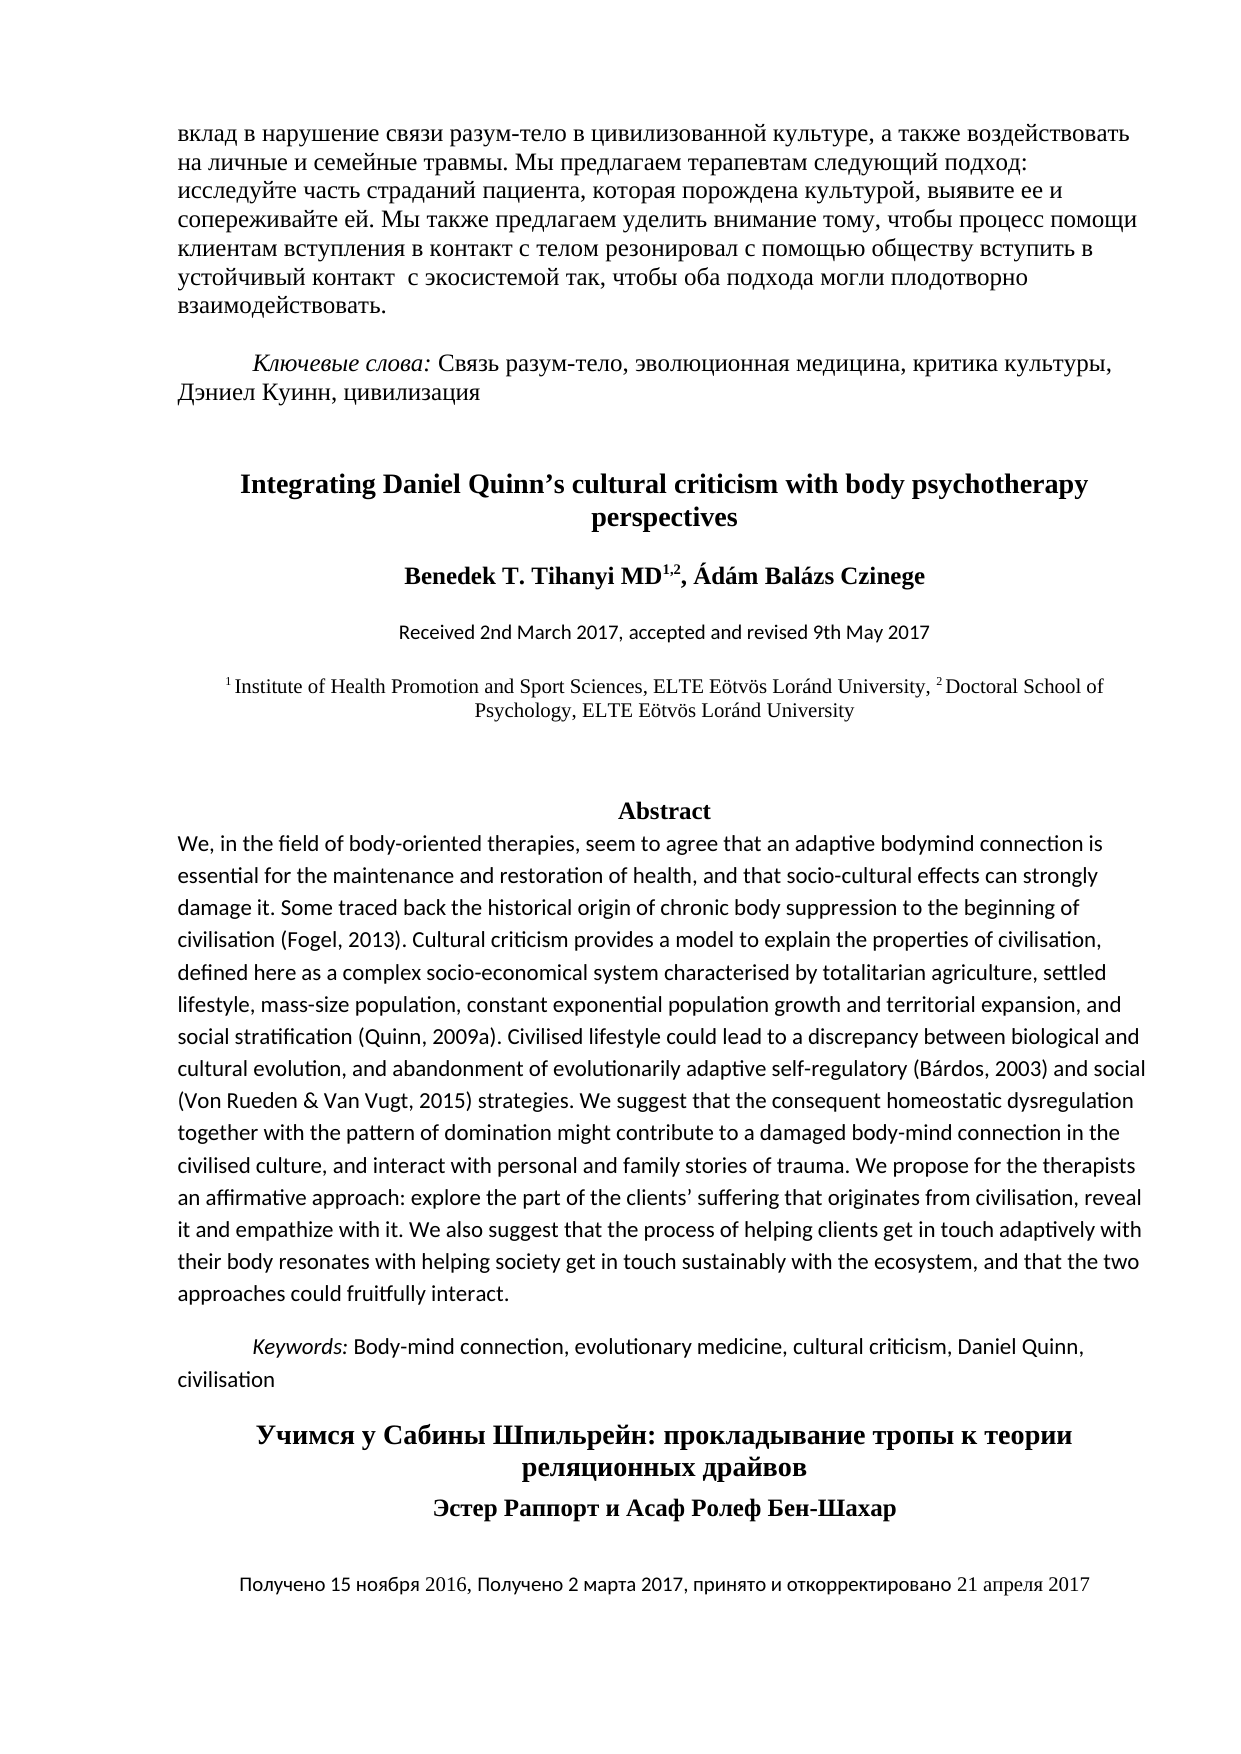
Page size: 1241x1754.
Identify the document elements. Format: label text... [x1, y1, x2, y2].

text Received 2nd March 2017, accepted and revised 9th May 2017 [177, 619, 1152, 644]
text Benedek T. Tihanyi MD1,2, Ádám Balázs Czinege [177, 561, 1152, 590]
text Keywords: Body-mind connection, evolutionary medicine, cultural criticism, Daniel Quinn, civilisation [177, 1332, 1152, 1393]
text Ключевые слова: Связь разум-тело, эволюционная медицина, критика культуры, Дэниел Куинн, цивилизация [177, 348, 1152, 406]
text We, in the field of body-oriented therapies, seem to agree that an adaptive bodymind connection is essential for the maintenance and restoration of health, and that socio-cultural effects can strongly damage it. Some traced back the historical origin of chronic body suppression to the beginning of civilisation (Fogel, 2013). Cultural criticism provides a model to explain the properties of civilisation, defined here as a complex socio-economical system characterised by totalitarian agriculture, settled lifestyle, mass-size population, constant exponential population growth and territorial expansion, and social stratification (Quinn, 2009a). Civilised lifestyle could lead to a discrepancy between biological and cultural evolution, and abandonment of evolutionarily adaptive self-regulatory (Bárdos, 2003) and social (Von Rueden & Van Vugt, 2015) strategies. We suggest that the consequent homeostatic dysregulation together with the pattern of domination might contribute to a damaged body-mind connection in the civilised culture, and interact with personal and family stories of trauma. We propose for the therapists an affirmative approach: explore the part of the clients’ suffering that originates from civilisation, reveal it and empathize with it. We also suggest that the process of helping clients get in touch adaptively with their body resonates with helping society get in touch sustainably with the ecosystem, and that the two approaches could fruitfully interact. [177, 829, 1152, 1307]
text Получено 15 ноября 2016, Получено 2 марта 2017, принято и откорректировано 21 апреля 2017 [177, 1572, 1152, 1597]
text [177, 118, 1152, 319]
text Эстер Раппорт и Асаф Ролеф Бен-Шахар [177, 1493, 1152, 1522]
subtitle Abstract [177, 796, 1152, 824]
text Учимся у Сабины Шпильрейн: прокладывание тропы к теории реляционных драйвов [177, 1418, 1152, 1482]
text Integrating Daniel Quinn’s cultural criticism with body psychotherapy perspectives [177, 467, 1152, 532]
text 1 Institute of Health Promotion and Sport Sciences, ELTE Eötvös Loránd University, 2 Doctoral School of Psychology, ELTE Eötvös Loránd University [177, 674, 1152, 722]
